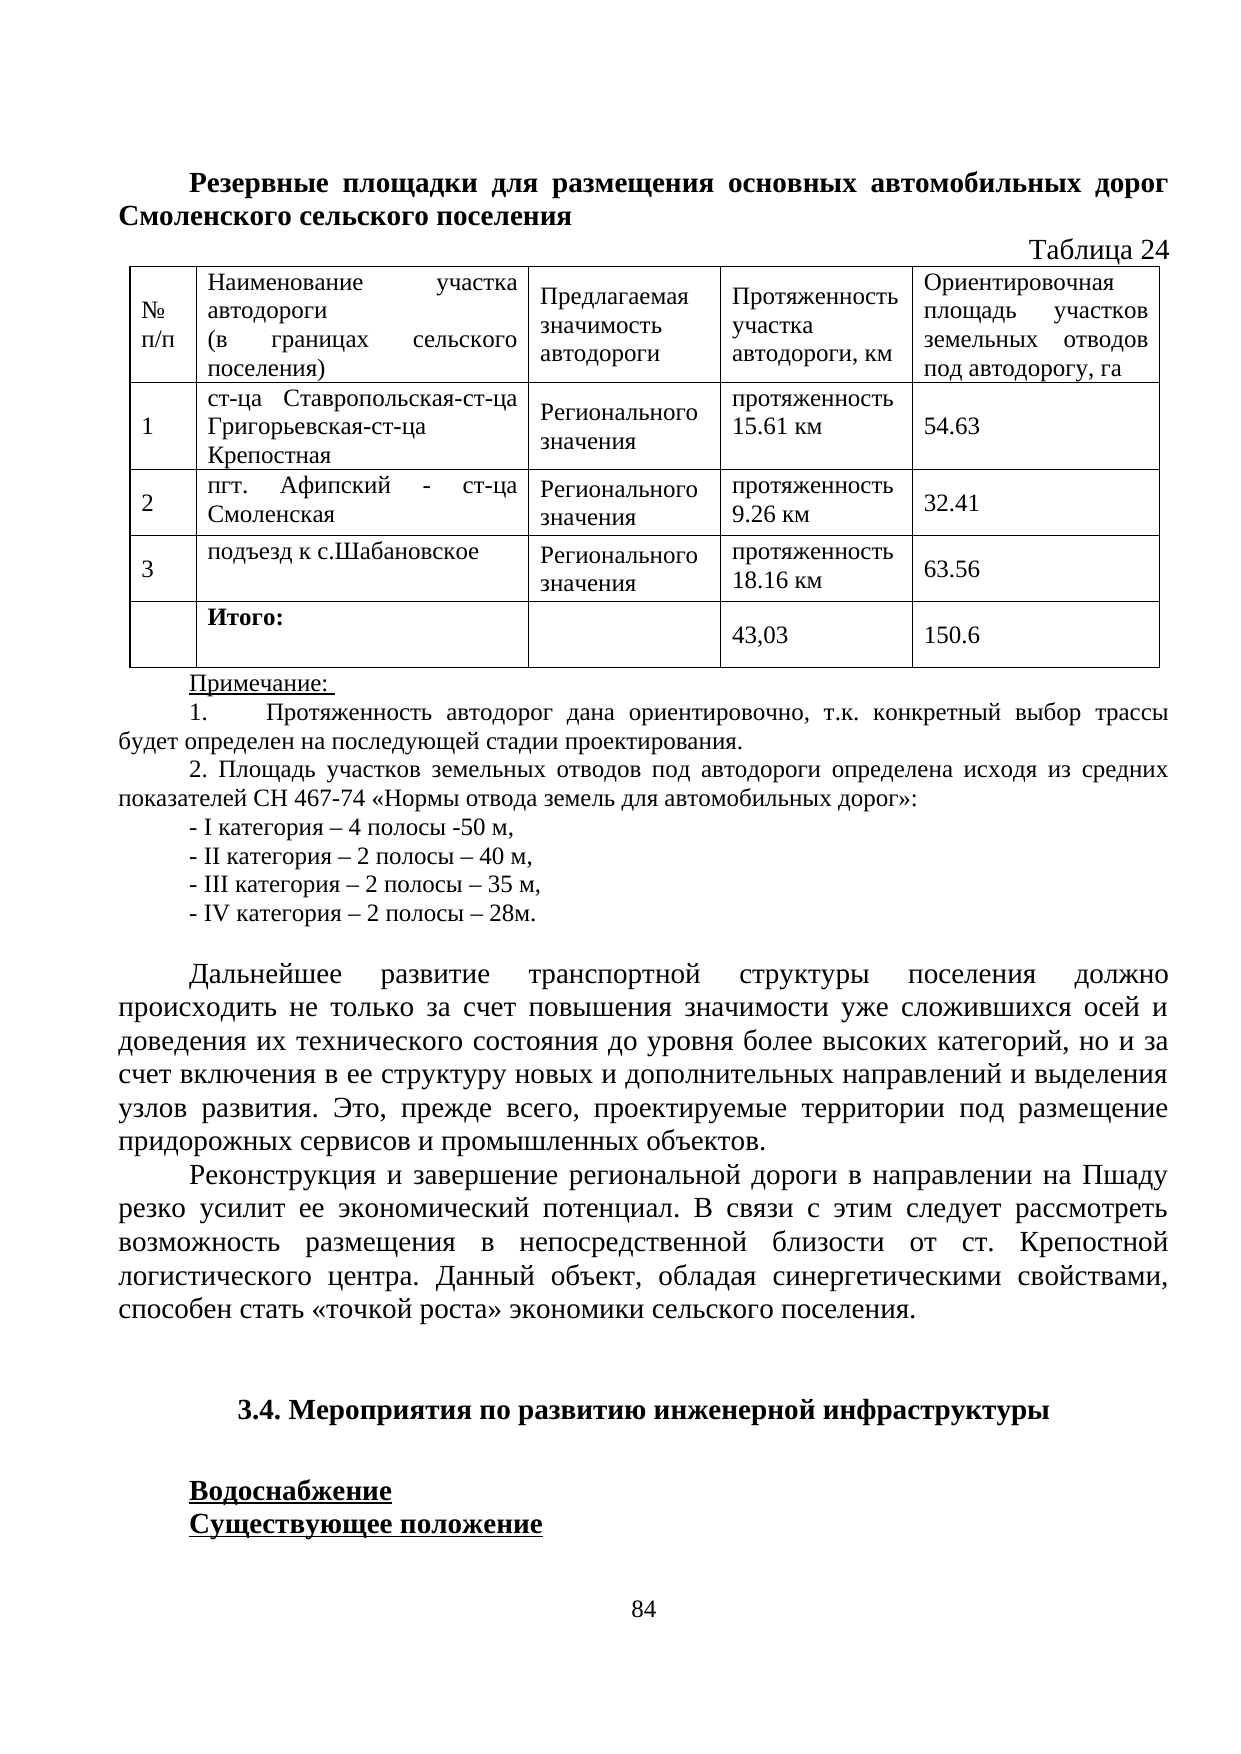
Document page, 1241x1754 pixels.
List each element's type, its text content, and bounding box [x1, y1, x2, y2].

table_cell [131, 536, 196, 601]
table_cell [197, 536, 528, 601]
text - IV категория – 2 полосы – 28м. [118, 898, 1169, 927]
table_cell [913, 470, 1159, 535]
list Протяженность автодорог дана ориентировочно, т.к. конкретный выбор трассы будет определен на последующей стадии проектирования. [118, 697, 1169, 754]
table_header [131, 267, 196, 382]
text - III категория – 2 полосы – 35 м, [118, 869, 1169, 898]
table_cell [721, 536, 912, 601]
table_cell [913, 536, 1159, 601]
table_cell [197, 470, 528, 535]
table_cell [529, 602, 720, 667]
text - II категория – 2 полосы – 40 м, [118, 841, 1169, 869]
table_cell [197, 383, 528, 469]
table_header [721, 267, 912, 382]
text Таблица 24 [118, 232, 1169, 266]
text Резервные площадки для размещения основных автомобильных дорог Смоленского сельского поселения [118, 165, 1169, 232]
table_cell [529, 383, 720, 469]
text Примечание: [118, 668, 1169, 697]
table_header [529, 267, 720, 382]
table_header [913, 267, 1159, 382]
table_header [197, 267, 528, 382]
text Водоснабжение [118, 1473, 1169, 1507]
subtitle 3.4. Мероприятия по развитию инженерной инфраструктуры [118, 1392, 1169, 1425]
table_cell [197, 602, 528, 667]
text - I категория – 4 полосы -50 м, [118, 812, 1169, 841]
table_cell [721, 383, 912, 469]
text Существующее положение [118, 1507, 1169, 1540]
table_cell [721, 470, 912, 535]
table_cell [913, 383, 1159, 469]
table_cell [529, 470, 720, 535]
text Реконструкция и завершение региональной дороги в направлении на Пшаду резко усилит ее экономический потенциал. В связи с этим следует рассмотреть возможность размещения в непосредственной близости от ст. Крепостной логистического центра. Данный объект, обладая синергетическими свойствами, способен стать «точкой роста» экономики сельского поселения. [118, 1157, 1169, 1325]
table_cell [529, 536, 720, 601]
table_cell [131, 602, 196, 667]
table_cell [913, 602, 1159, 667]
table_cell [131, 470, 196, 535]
text Дальнейшее развитие транспортной структуры поселения должно происходить не только за счет повышения значимости уже сложившихся осей и доведения их технического состояния до уровня более высоких категорий, но и за счет включения в ее структуру новых и дополнительных направлений и выделения узлов развития. Это, прежде всего, проектируемые территории под размещение придорожных сервисов и промышленных объектов. [118, 956, 1169, 1157]
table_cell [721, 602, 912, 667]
text 2. Площадь участков земельных отводов под автодороги определена исходя из средних показателей СН 467-74 «Нормы отвода земель для автомобильных дорог»: [118, 754, 1169, 812]
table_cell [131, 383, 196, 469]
